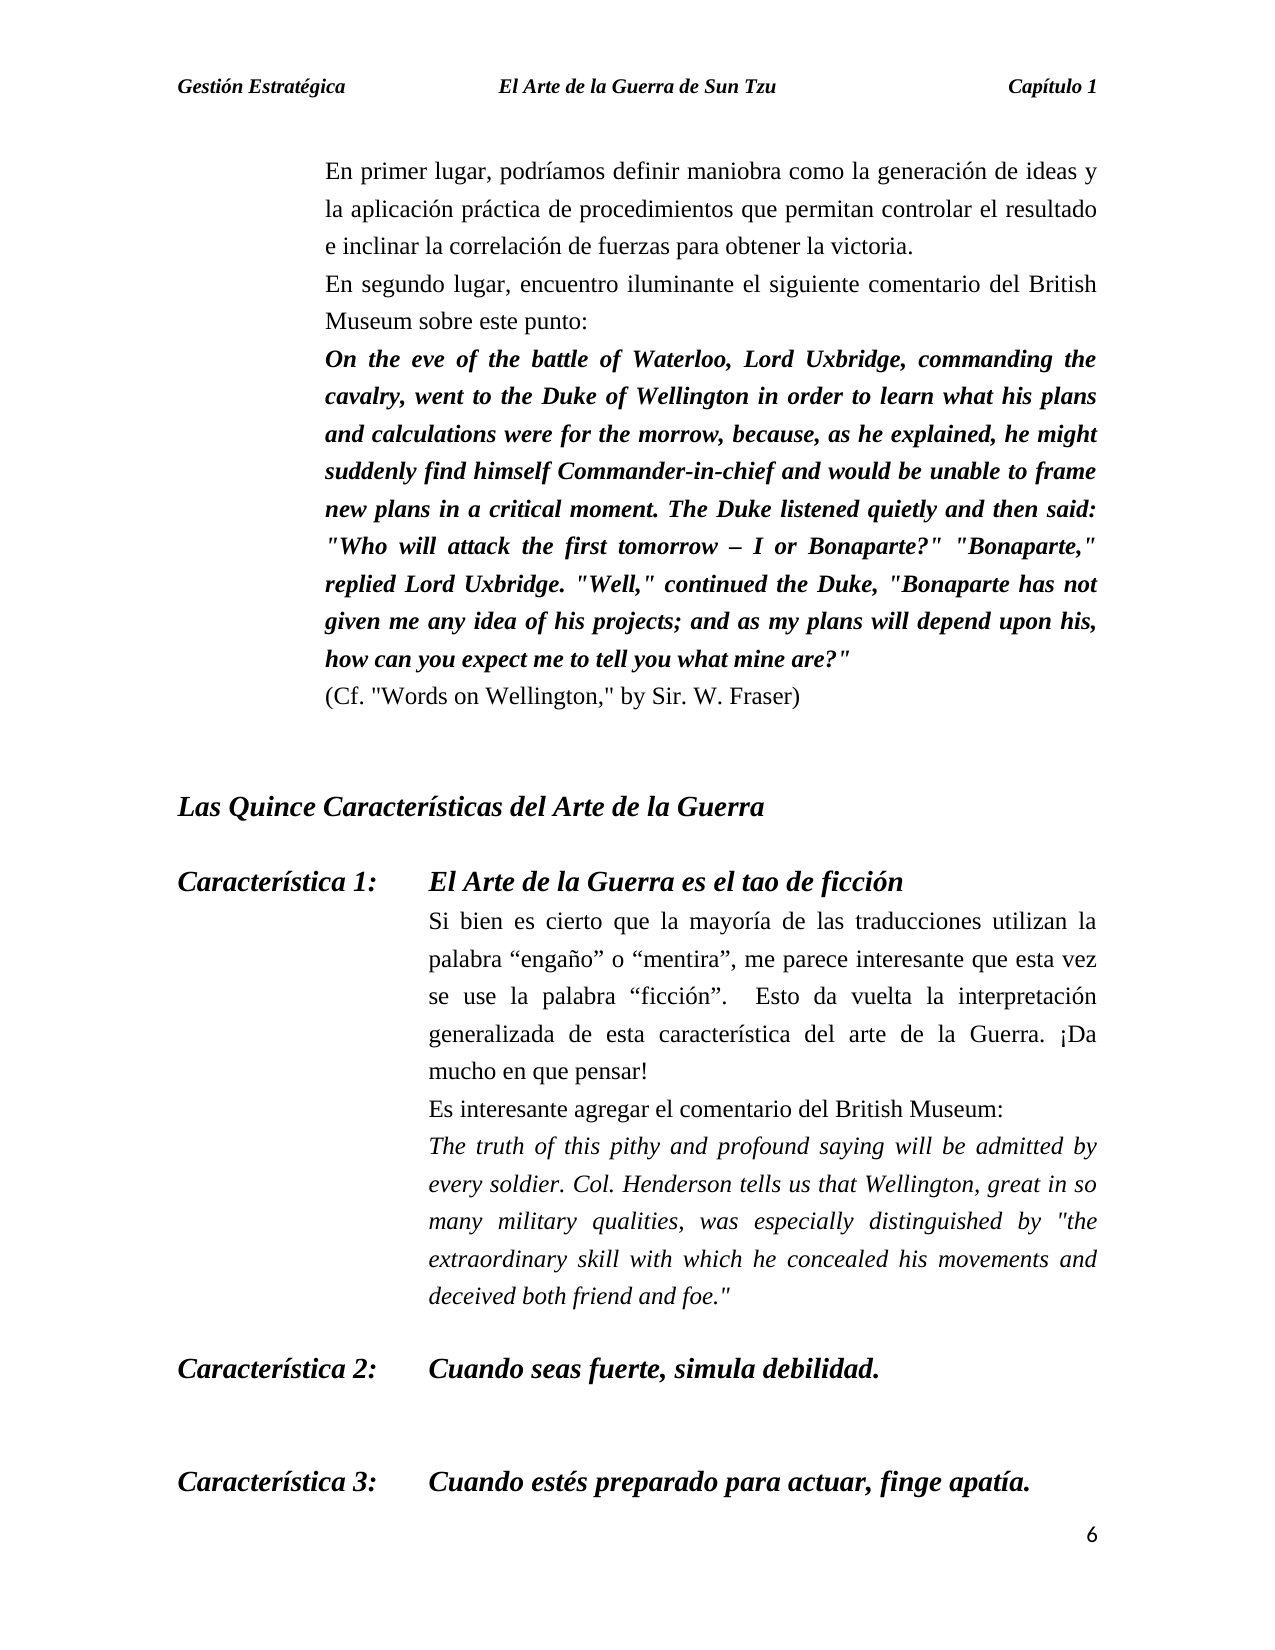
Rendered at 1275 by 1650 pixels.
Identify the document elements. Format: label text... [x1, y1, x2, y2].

text On the eve of the battle of Waterloo, Lord Uxbridge, commanding the cavalry, went to the Duke of Wellington in order to learn what his plans and calculations were for the morrow, because, as he explained, he might suddenly find himself Commander-in-chief and would be unable to frame new plans in a critical moment. The Duke listened quietly and then said: "Who will attack the first tomorrow – I or Bonaparte?" "Bonaparte," replied Lord Uxbridge. "Well," continued the Duke, "Bonaparte has not given me any idea of his projects; and as my plans will depend upon his, how can you expect me to tell you what mine are?" [325, 335, 1098, 673]
text The truth of this pithy and profound saying will be admitted by every soldier. Col. Henderson tells us that Wellington, great in so many military qualities, was especially distinguished by "the extraordinary skill with which he concealed his movements and deceived both friend and foe." [428, 1123, 1098, 1310]
text En primer lugar, podríamos definir maniobra como la generación de ideas y la aplicación práctica de procedimientos que permitan controlar el resultado e inclinar la correlación de fuerzas para obtener la victoria. [325, 148, 1098, 260]
text (Cf. "Words on Wellington," by Sir. W. Fraser) [325, 673, 1098, 710]
text Si bien es cierto que la mayoría de las traducciones utilizan la palabra “engaño” o “mentira”, me parece interesante que esta vez se use la palabra “ficción”. Esto da vuelta la interpretación generalizada de esta característica del arte de la Guerra. ¡Da mucho en que pensar! [428, 898, 1098, 1085]
text Las Quince Características del Arte de la Guerra [177, 785, 1098, 823]
text Característica 3: Cuando estés preparado para actuar, finge apatía. [177, 1460, 1098, 1498]
text Característica 1: El Arte de la Guerra es el tao de ficción [177, 860, 1098, 898]
text En segundo lugar, encuentro iluminante el siguiente comentario del British Museum sobre este punto: [325, 260, 1098, 335]
text Es interesante agregar el comentario del British Museum: [428, 1085, 1098, 1123]
text Característica 2: Cuando seas fuerte, simula debilidad. [177, 1348, 1098, 1385]
